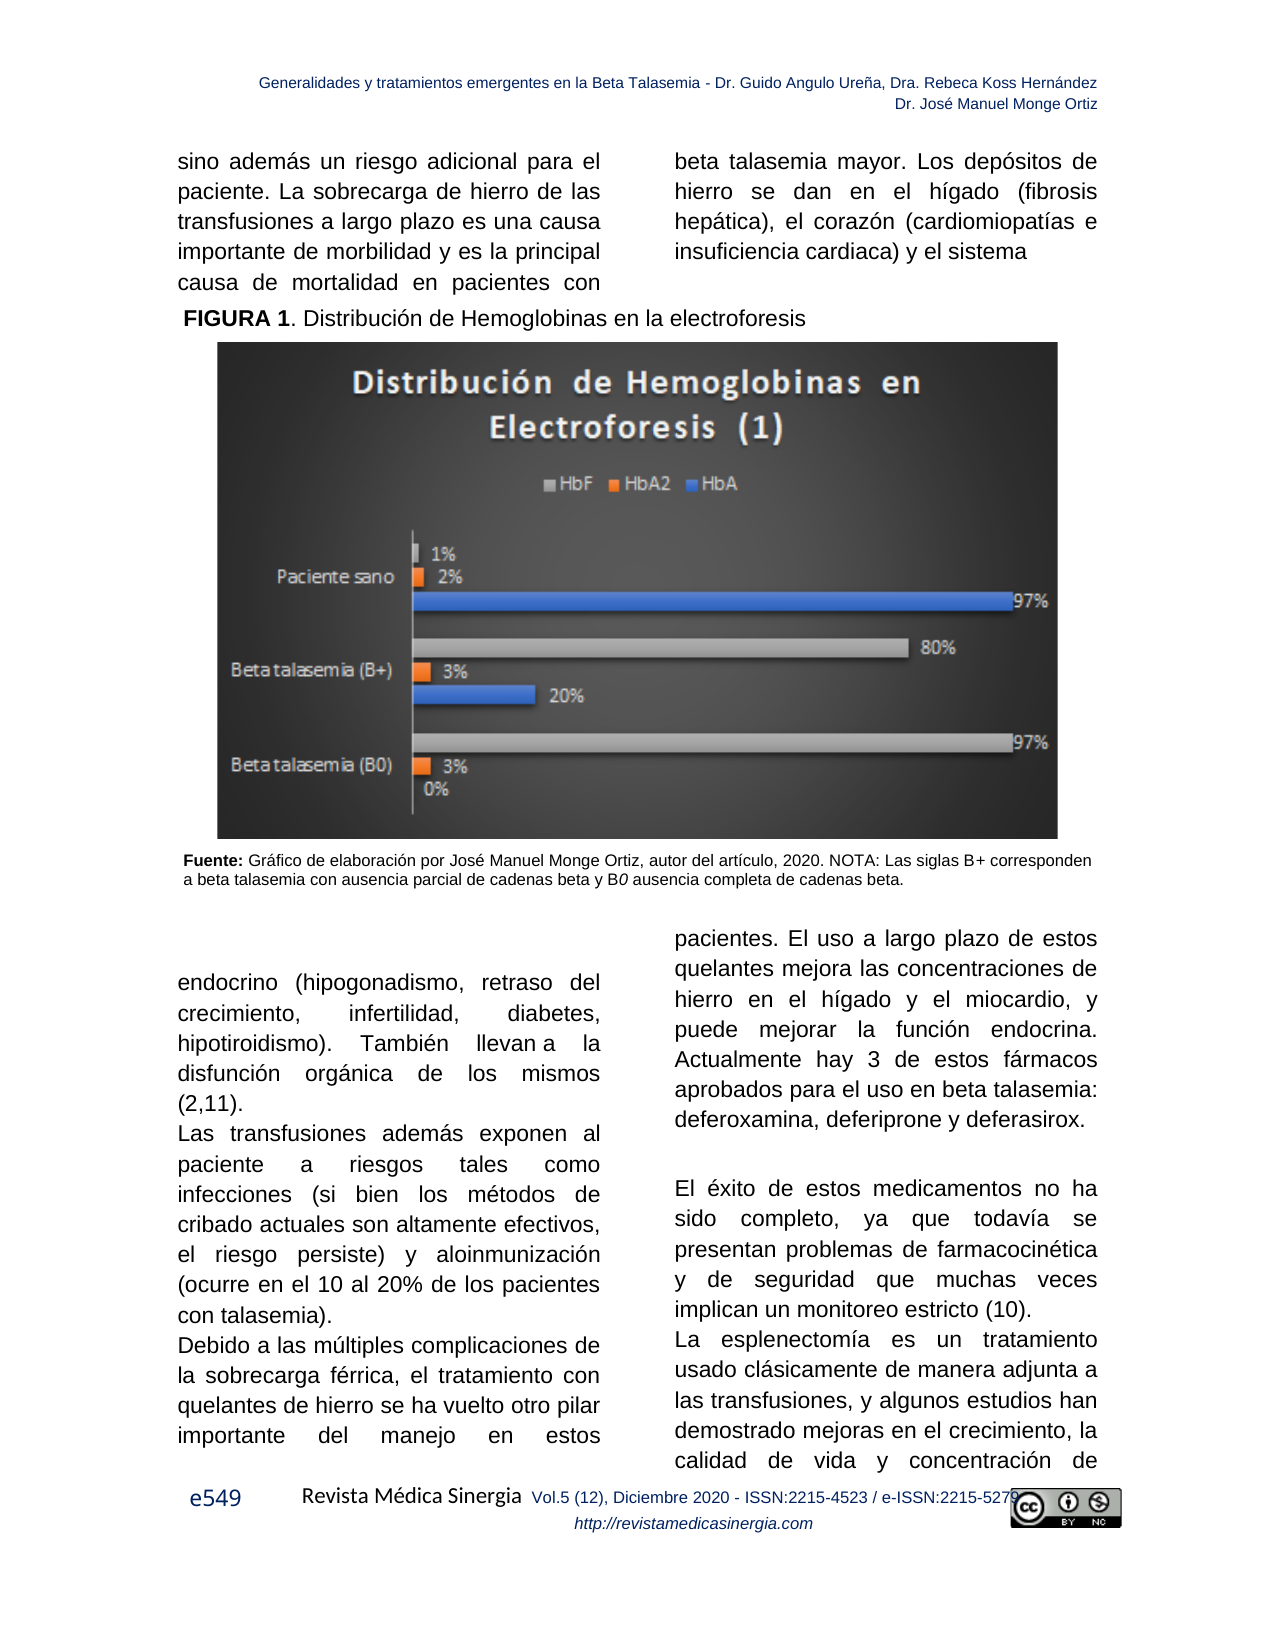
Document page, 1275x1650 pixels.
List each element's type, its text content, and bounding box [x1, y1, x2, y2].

picture [1010, 1488, 1122, 1528]
text endocrino (hipogonadismo, retraso del crecimiento, infertilidad, diabetes, hipotiroidismo). También llevan a la disfunción orgánica de los mismos (2,11). [177, 969, 601, 1116]
picture [217, 342, 1058, 839]
table_cell Fuente: Gráfico de elaboración por José Manuel Monge Ortiz, autor del artículo, 2020. NOTA: Las siglas B+ corresponden a beta talasemia con ausencia parcial de cadenas beta y B0 ausencia completa de cadenas beta. [177, 845, 1098, 895]
text Debido a las múltiples complicaciones de la sobrecarga férrica, el tratamiento con quelantes de hierro se ha vuelto otro pilar importante del manejo en estos pacientes. El uso a largo plazo de estos quelantes mejora las concentraciones de hierro en el hígado y el miocardio, y puede mejorar la función endocrina. Actualmente hay 3 de estos fármacos aprobados para el uso en beta talasemia: deferoxamina, deferiprone y deferasirox. [674, 925, 1098, 1133]
text El éxito de estos medicamentos no ha sido completo, ya que todavía se presentan problemas de farmacocinética y de seguridad que muchas veces implican un monitoreo estricto (10). [674, 1175, 1098, 1322]
text Las transfusiones además exponen al paciente a riesgos tales como infecciones (si bien los métodos de cribado actuales son altamente efectivos, el riesgo persiste) y aloinmunización (ocurre en el 10 al 20% de los pacientes con talasemia). [177, 1120, 601, 1328]
text Debido a las múltiples complicaciones de la sobrecarga férrica, el tratamiento con quelantes de hierro se ha vuelto otro pilar importante del manejo en estos pacientes. El uso a largo plazo de estos quelantes mejora las concentraciones de hierro en el hígado y el miocardio, y puede mejorar la función endocrina. Actualmente hay 3 de estos fármacos aprobados para el uso en beta talasemia: deferoxamina, deferiprone y deferasirox. [177, 1332, 601, 1449]
table_header FIGURA 1. Distribución de Hemoglobinas en la electroforesis [177, 299, 1098, 337]
table_cell [177, 337, 1098, 845]
